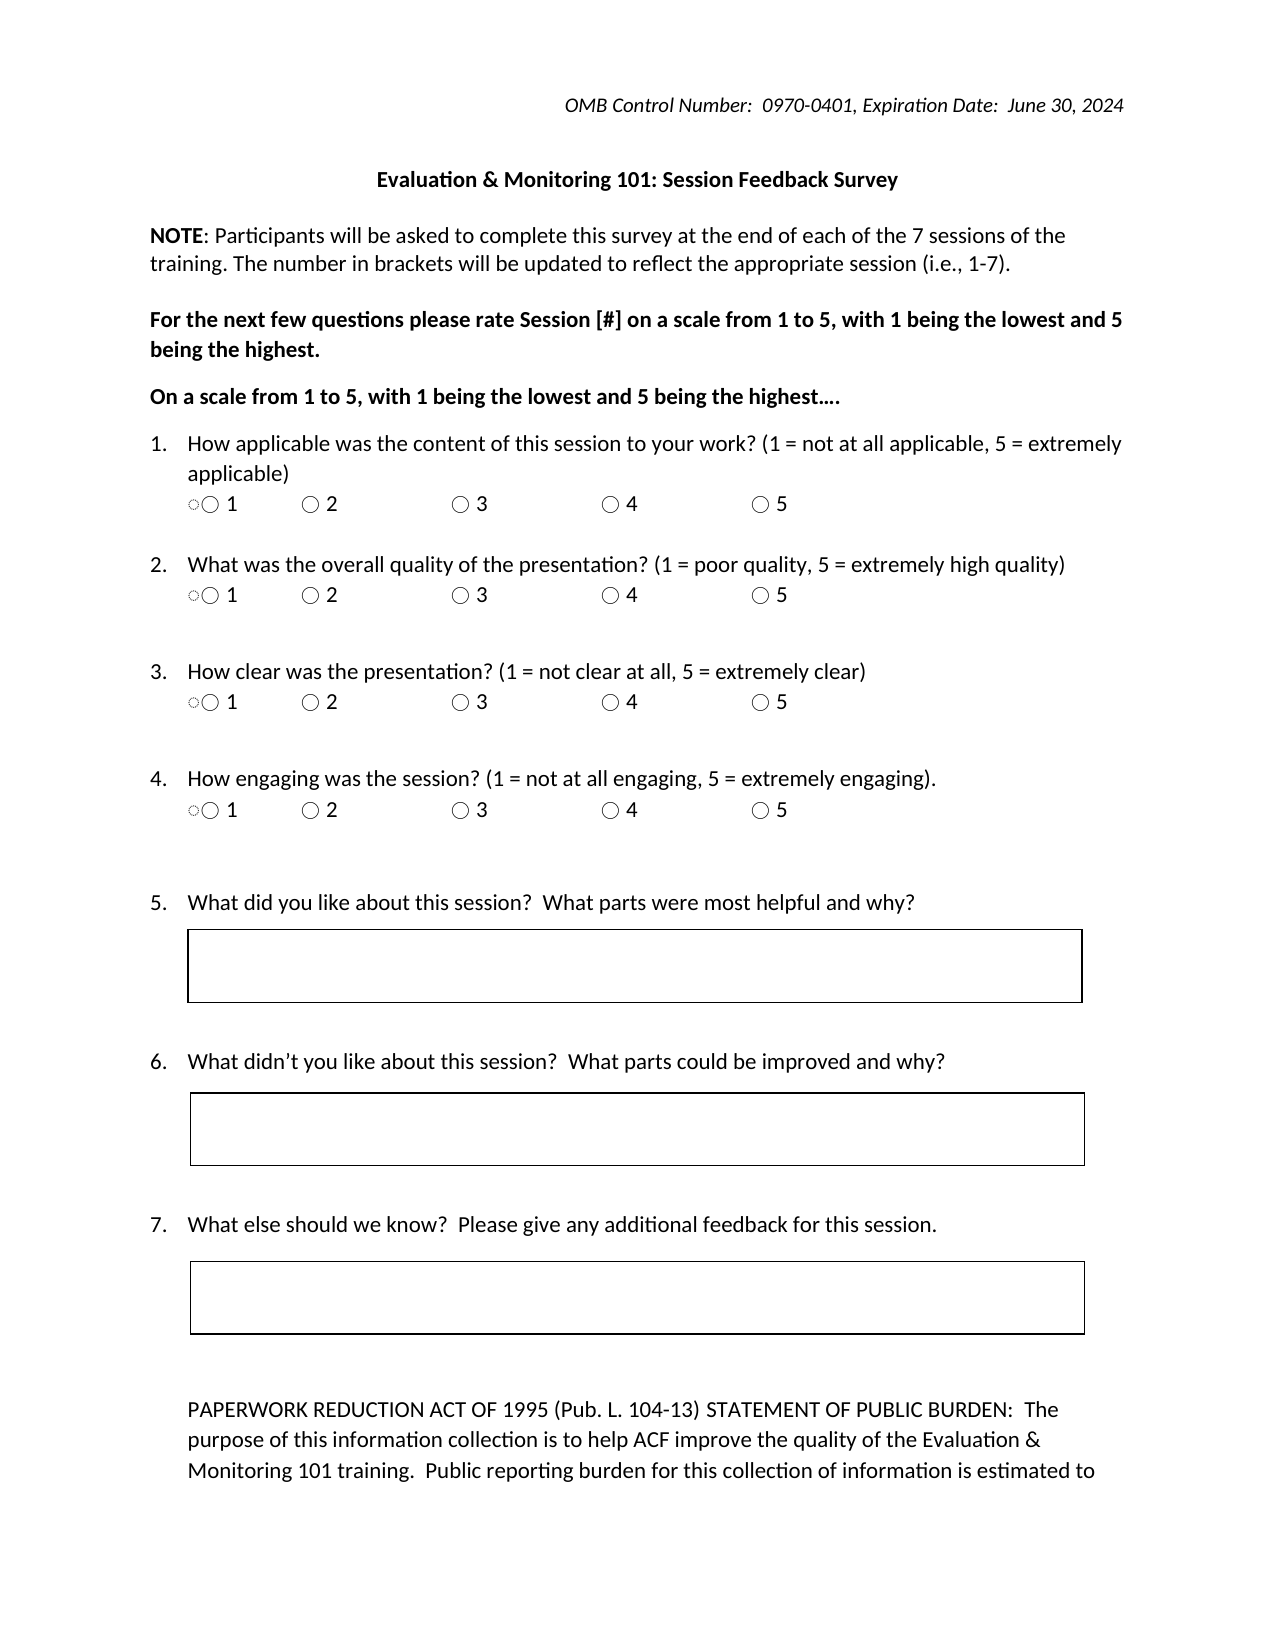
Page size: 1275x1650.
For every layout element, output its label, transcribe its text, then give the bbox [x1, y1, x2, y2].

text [187, 1395, 1125, 1484]
text ⃝ 1 ⃝ 2 ⃝ 3 ⃝ 4 ⃝ 5 [150, 687, 1125, 715]
text NOTE: Participants will be asked to complete this survey at the end of each of the 7 sessions of the training. The number in brackets will be updated to reflect the appropriate session (i.e., 1-7). [150, 221, 1125, 277]
list How engaging was the session? (1 = not at all engaging, 5 = extremely engaging). [150, 764, 1125, 792]
list What else should we know? Please give any additional feedback for this session. [150, 1210, 1125, 1238]
text ⃝ 1 ⃝ 2 ⃝ 3 ⃝ 4 ⃝ 5 [150, 580, 1125, 608]
list What was the overall quality of the presentation? (1 = poor quality, 5 = extremely high quality) [150, 550, 1125, 578]
list How applicable was the content of this session to your work? (1 = not at all applicable, 5 = extremely applicable) [150, 429, 1125, 487]
list ⃝ 1 ⃝ 2 ⃝ 3 ⃝ 4 ⃝ 5 [187, 489, 1125, 517]
list How clear was the presentation? (1 = not clear at all, 5 = extremely clear) [150, 657, 1125, 685]
list What did you like about this session? What parts were most helpful and why? [150, 888, 1125, 916]
list What didn’t you like about this session? What parts could be improved and why? [150, 1047, 1125, 1075]
text For the next few questions please rate Session [#] on a scale from 1 to 5, with 1 being the lowest and 5 being the highest. [150, 305, 1125, 363]
text ⃝ 1 ⃝ 2 ⃝ 3 ⃝ 4 ⃝ 5 [150, 795, 1125, 823]
text On a scale from 1 to 5, with 1 being the lowest and 5 being the highest…. [150, 382, 1125, 410]
text Evaluation & Monitoring 101: Session Feedback Survey [150, 165, 1125, 193]
